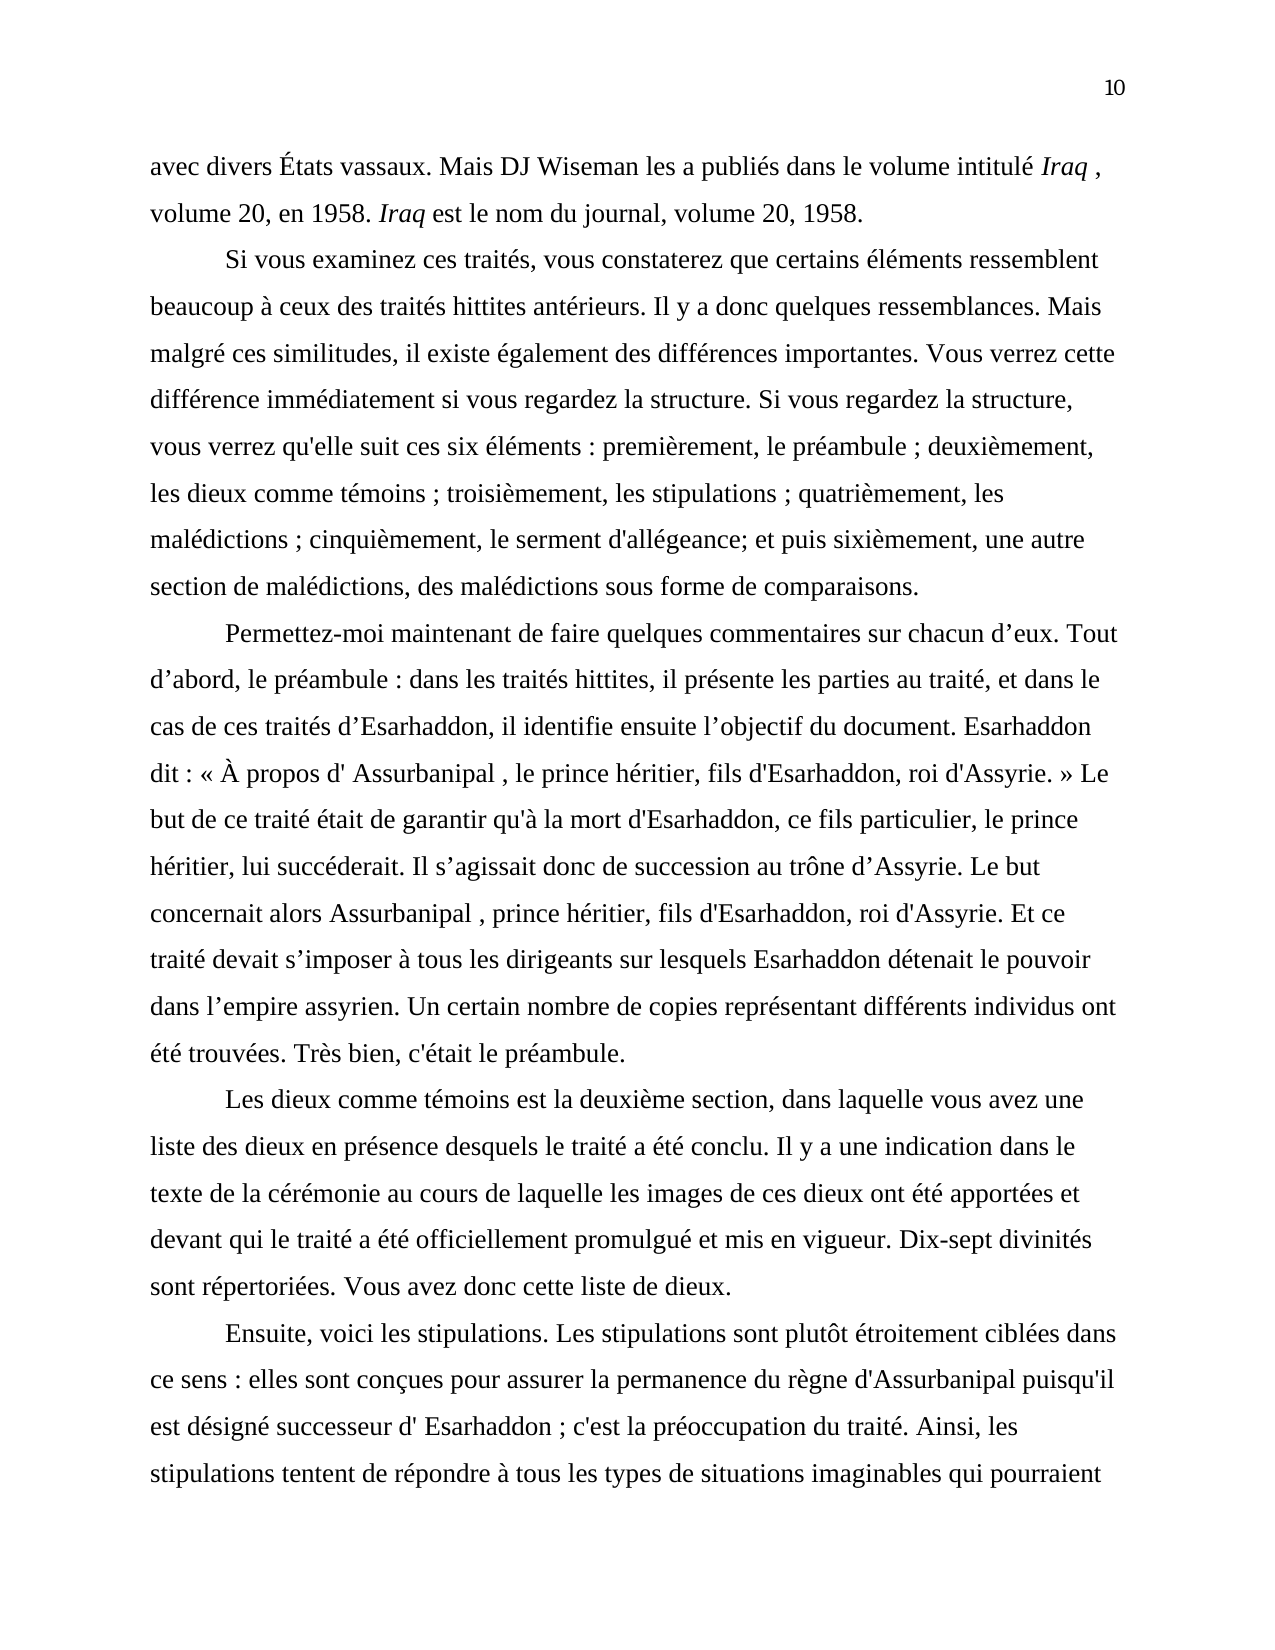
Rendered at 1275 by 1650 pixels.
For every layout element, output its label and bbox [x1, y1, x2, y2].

text [150, 150, 1125, 1488]
